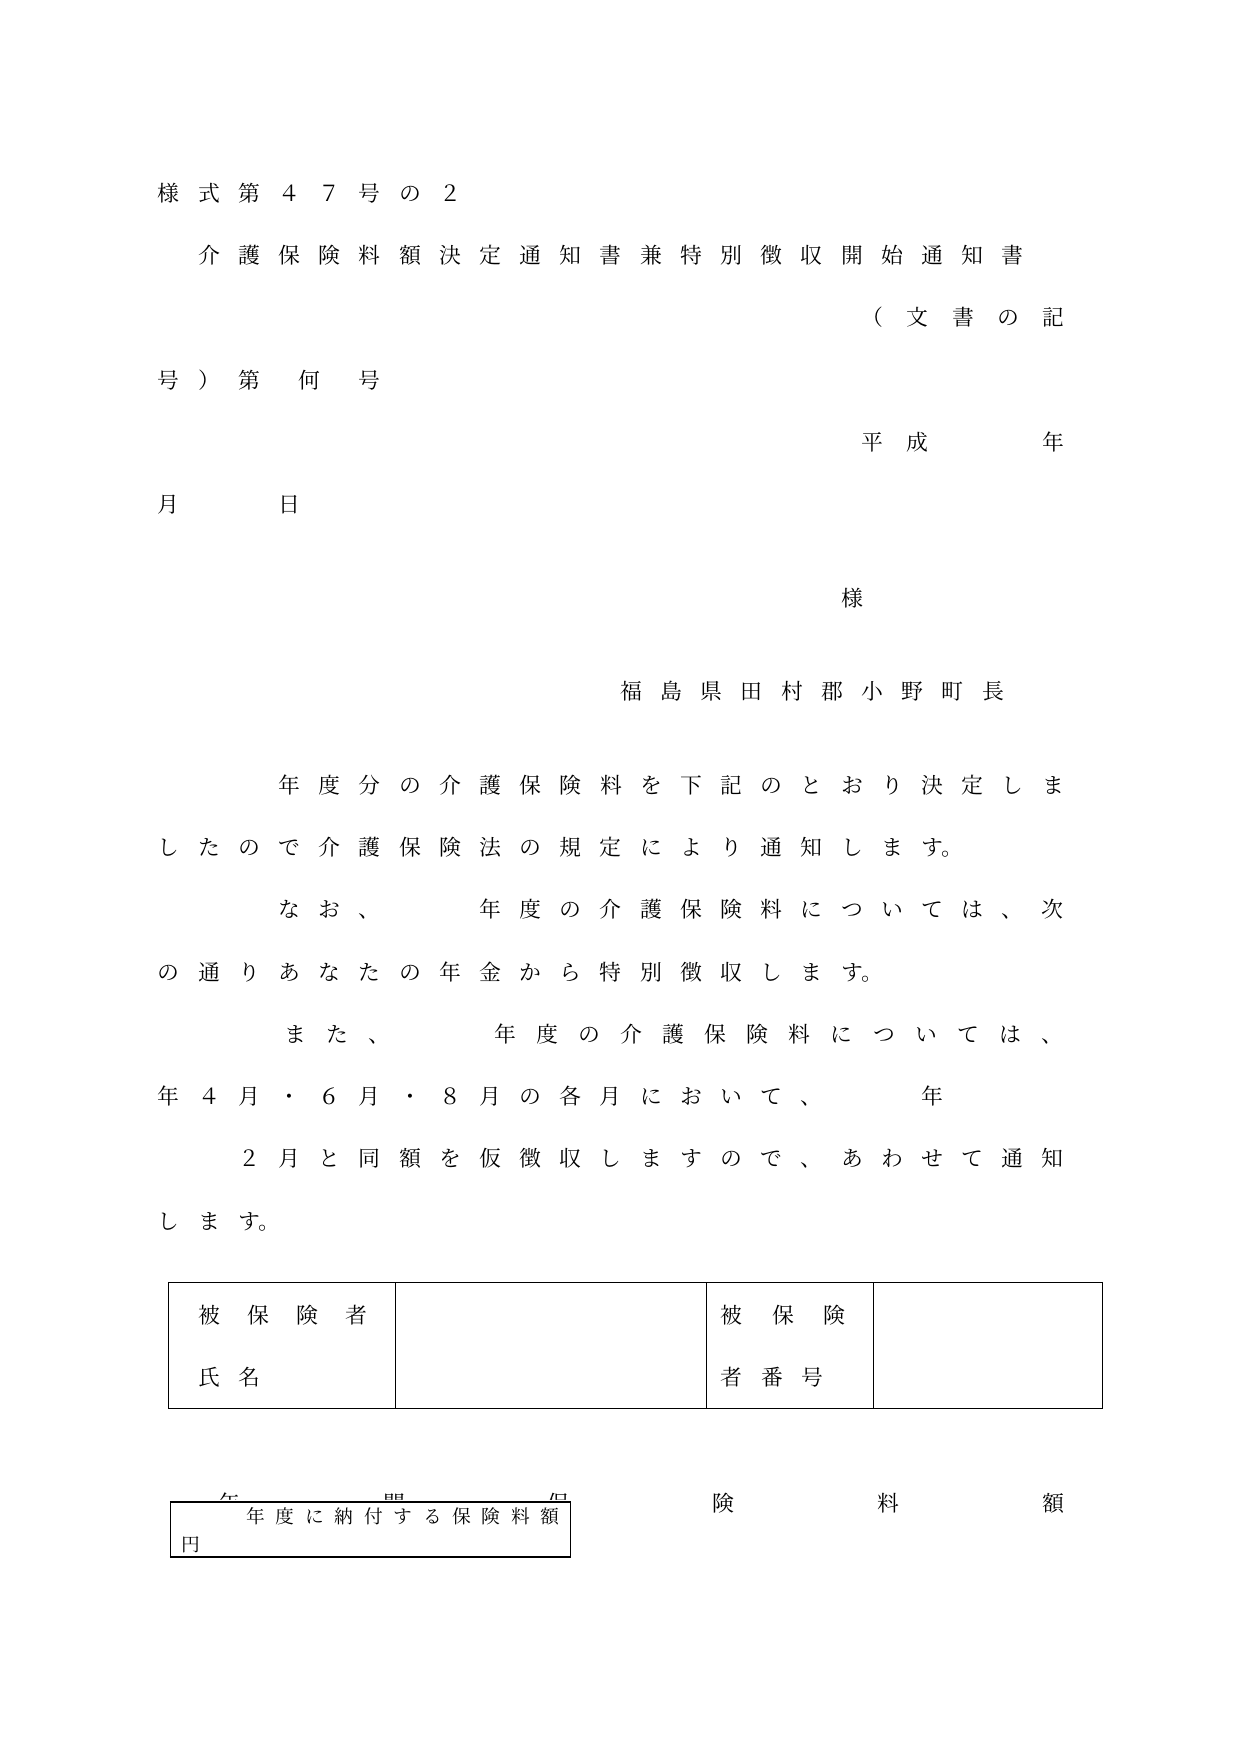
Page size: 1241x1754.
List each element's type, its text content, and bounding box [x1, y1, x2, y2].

table_header 被保険者番号 [707, 1283, 873, 1407]
text 福島県田村郡小野町長 [158, 659, 1082, 721]
text 平成 年 月 日 [158, 410, 1082, 534]
text なお、 年度の介護保険料については、次の通りあなたの年金から特別徴収します。 [158, 877, 1082, 1002]
text 様 [158, 566, 1082, 628]
text （文書の記号）第 何 号 [158, 285, 1082, 410]
table_header [874, 1283, 1102, 1407]
table_header [396, 1283, 706, 1407]
text 様式第４７号の２ [158, 161, 1082, 223]
text 年間保険料額 月別保険料額 [158, 1471, 1082, 1533]
table_header 被保険者氏名 [169, 1283, 395, 1407]
text ２月と同額を仮徴収しますので、あわせて通知します。 [158, 1126, 1082, 1251]
text また、 年度の介護保険料については、 年４月・６月・８月の各月において、 年 [158, 1002, 1082, 1126]
text 年度分の介護保険料を下記のとおり決定しましたので介護保険法の規定により通知します。 [158, 752, 1082, 877]
text 介護保険料額決定通知書兼特別徴収開始通知書 [158, 223, 1082, 285]
